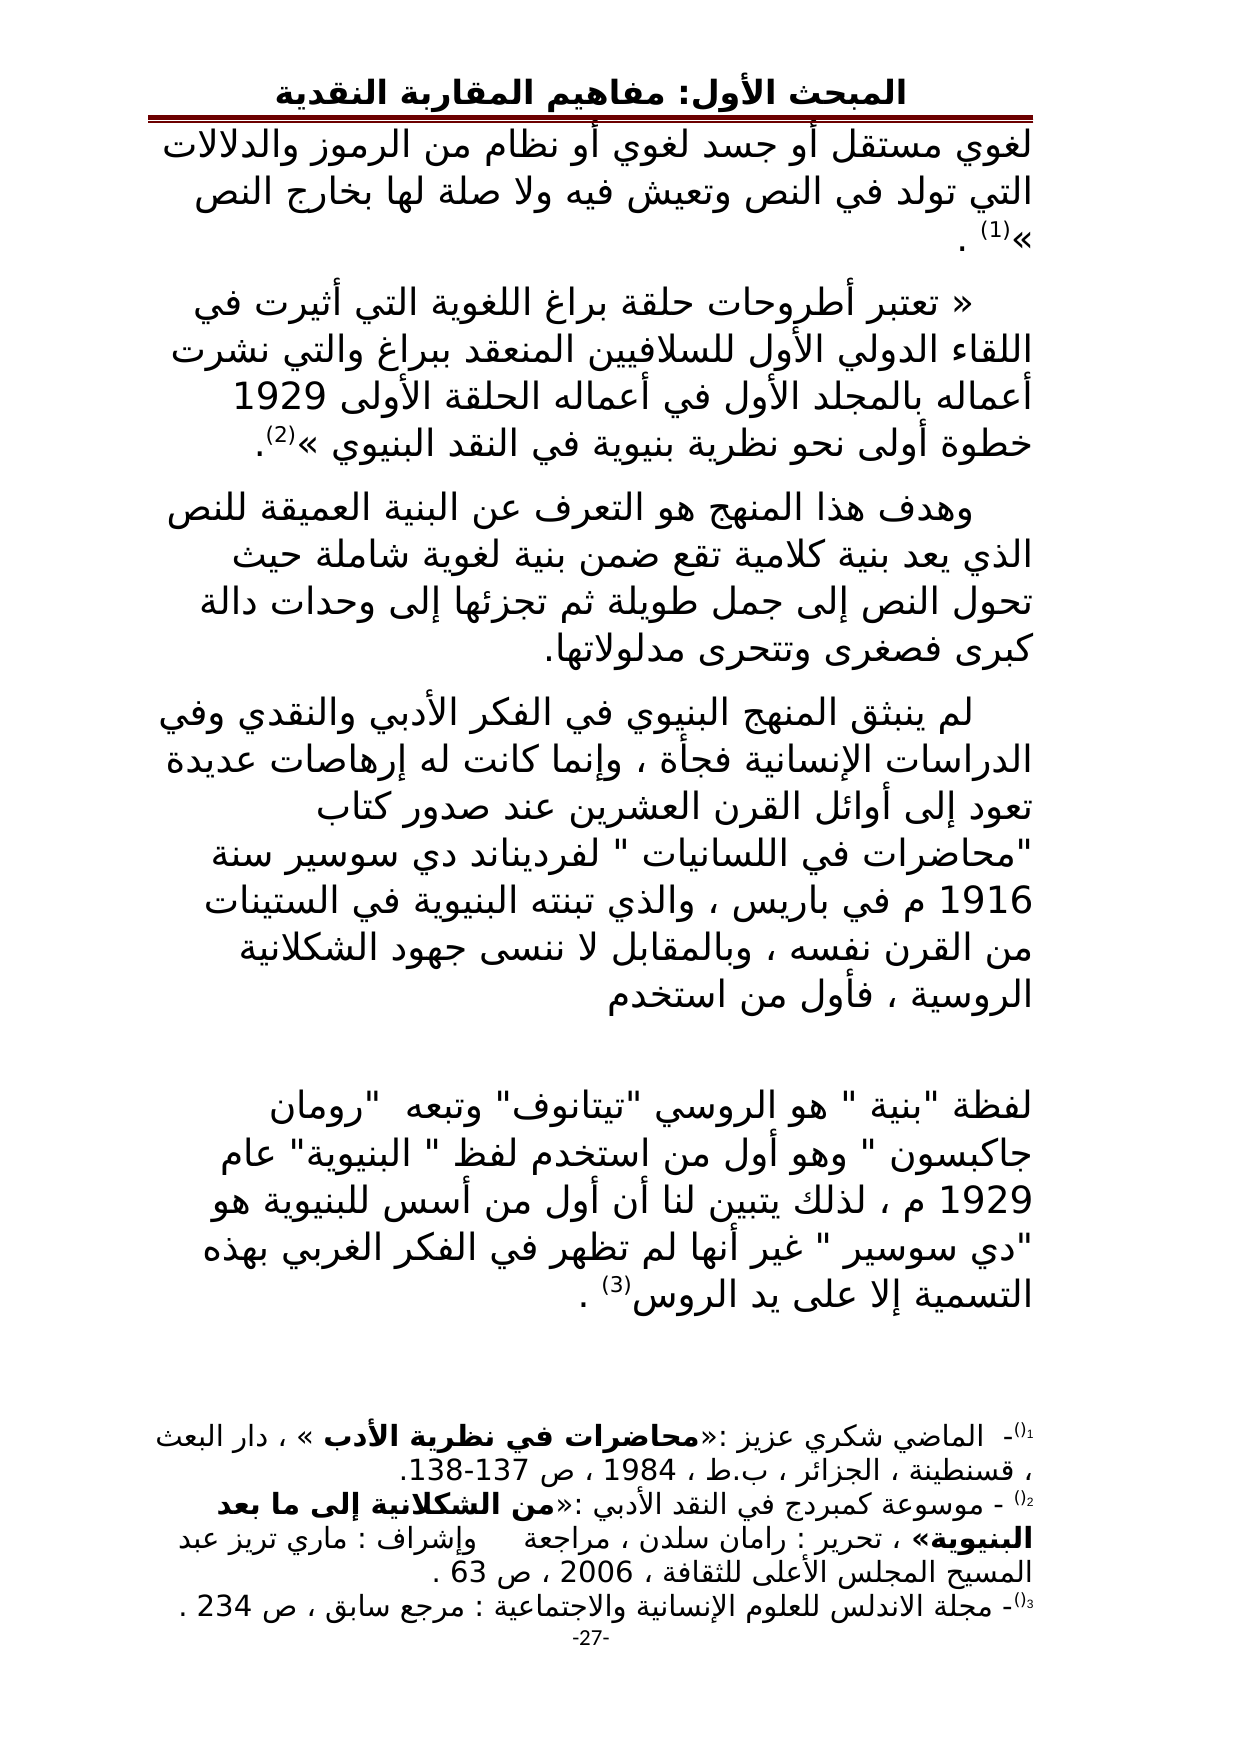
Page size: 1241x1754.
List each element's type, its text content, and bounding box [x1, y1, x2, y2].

text لفظة "بنية " هو الروسي "تيتانوف" وتبعه "رومان جاكبسون " وهو أول من استخدم لفظ " البنيوية" عام 1929 م ، لذلك يتبين لنا أن أول من أسس للبنيوية هو "دي سوسير " غير أنها لم تظهر في الفكر الغربي بهذه التسمية إلا على يد الروس() . [148, 1084, 1034, 1316]
text لغوي مستقل أو جسد لغوي أو نظام من الرموز والدلالات التي تولد في النص وتعيش فيه ولا صلة لها بخارج النص »() . [148, 123, 1034, 260]
text لم ينبثق المنهج البنيوي في الفكر الأدبي والنقدي وفي الدراسات الإنسانية فجأة ، وإنما كانت له إرهاصات عديدة تعود إلى أوائل القرن العشرين عند صدور كتاب "محاضرات في اللسانيات " لفرديناند دي سوسير سنة 1916 م في باريس ، والذي تبنته البنيوية في الستينات من القرن نفسه ، وبالمقابل لا ننسى جهود الشكلانية الروسية ، فأول من استخدم [148, 691, 1034, 1017]
text وهدف هذا المنهج هو التعرف عن البنية العميقة للنص الذي يعد بنية كلامية تقع ضمن بنية لغوية شاملة حيث تحول النص إلى جمل طويلة ثم تجزئها إلى وحدات دالة كبرى فصغرى وتتحرى مدلولاتها. [148, 486, 1034, 670]
text « تعتبر أطروحات حلقة براغ اللغوية التي أثيرت في اللقاء الدولي الأول للسلافيين المنعقد ببراغ والتي نشرت أعماله بالمجلد الأول في أعماله الحلقة الأولى 1929 خطوة أولى نحو نظرية بنيوية في النقد البنيوي »(). [148, 281, 1034, 465]
